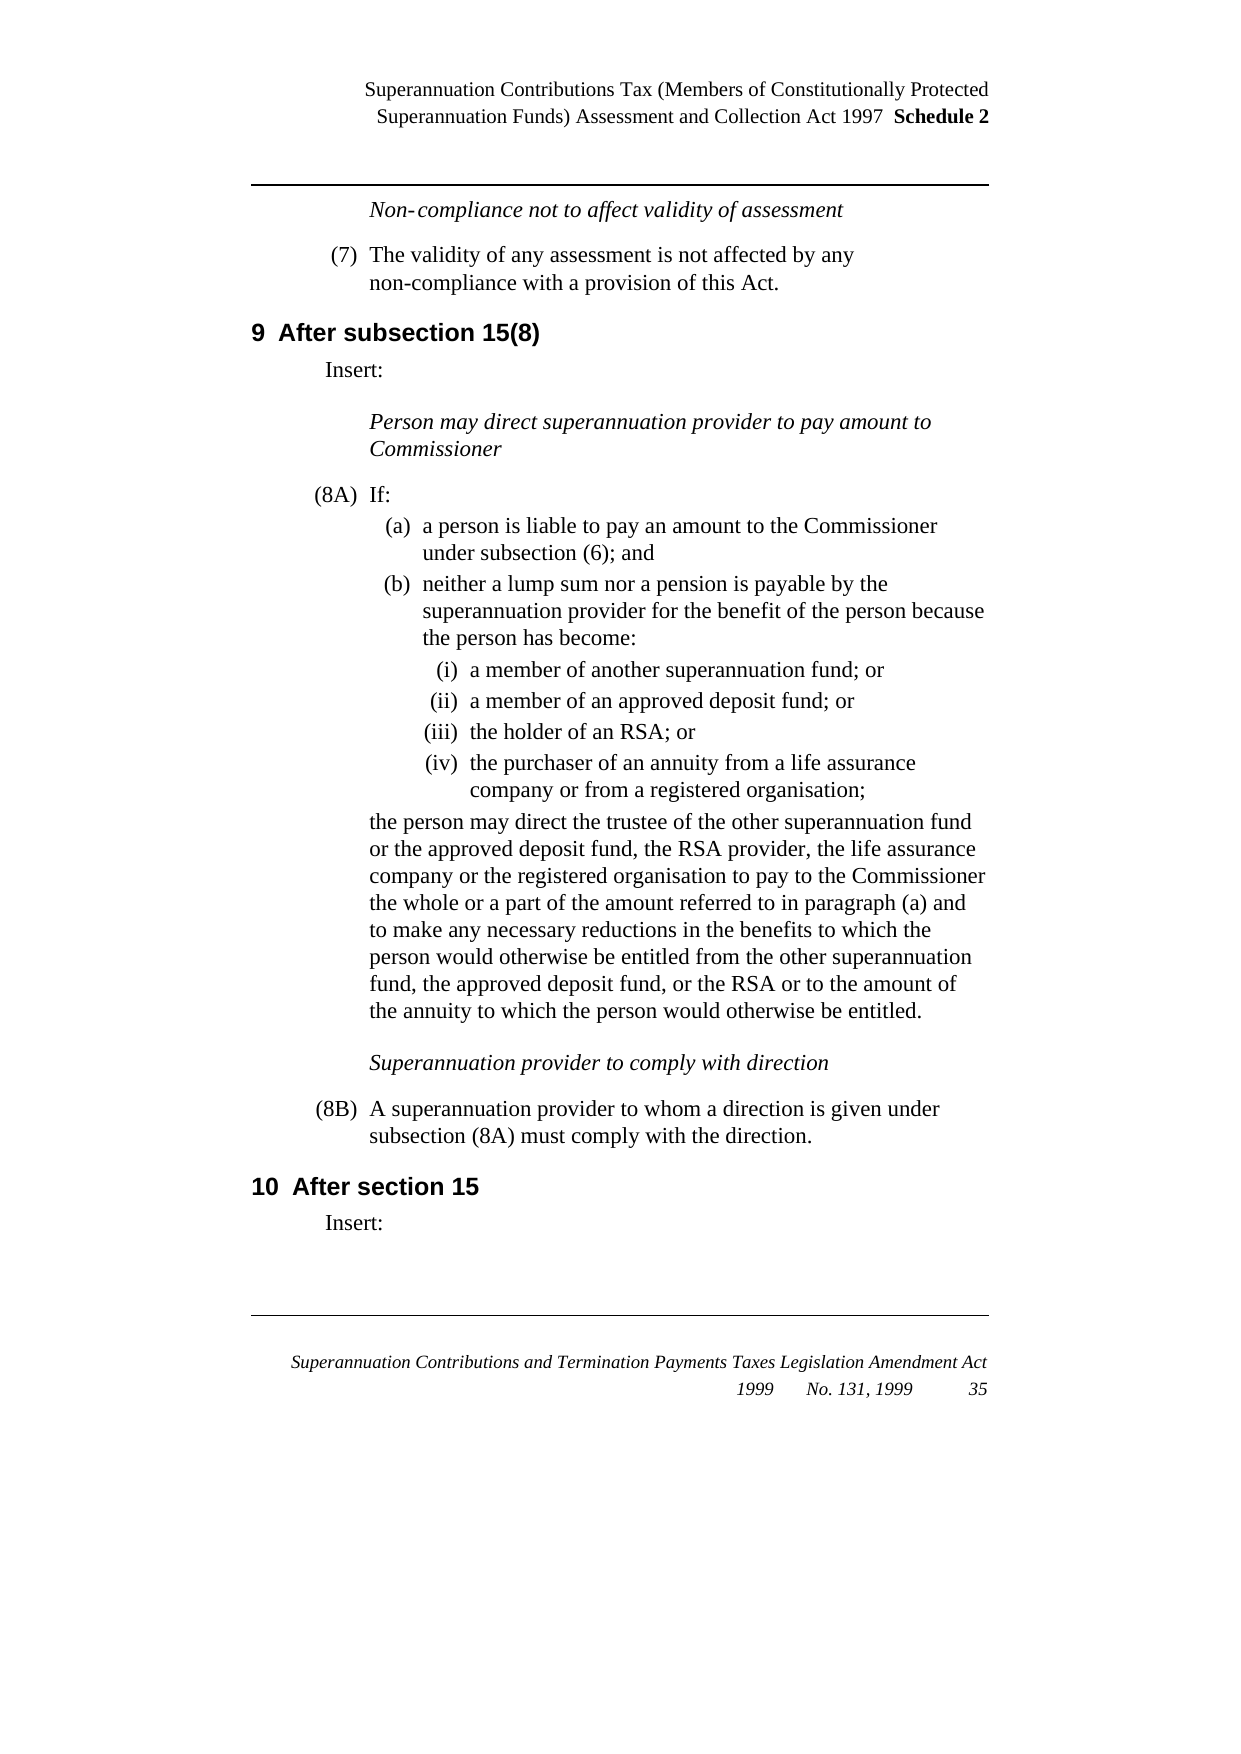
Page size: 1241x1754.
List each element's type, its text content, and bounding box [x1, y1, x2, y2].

text Non-compliance not to affect validity of assessment [369, 195, 989, 222]
text 10 After section 15 [251, 1172, 989, 1200]
text (8A) If: [251, 480, 989, 507]
text (ii) a member of an approved deposit fund; or [251, 686, 989, 713]
text (a) a person is liable to pay an amount to the Commissioner under subsection (6); and [251, 511, 989, 565]
text (iii) the holder of an RSA; or [251, 717, 989, 744]
text Insert: [325, 355, 989, 382]
text (i) a member of another superannuation fund; or [251, 655, 989, 682]
text 9 After subsection 15(8) [251, 318, 989, 347]
text (b) neither a lump sum nor a pension is payable by the superannuation provider for the benefit of the person because the person has become: [251, 569, 989, 651]
text the person may direct the trustee of the other superannuation fund or the approved deposit fund, the RSA provider, the life assurance company or the registered organisation to pay to the Commissioner the whole or a part of the amount referred to in paragraph (a) and to make any necessary reductions in the benefits to which the person would otherwise be entitled from the other superannuation fund, the approved deposit fund, or the RSA or to the amount of the annuity to which the person would otherwise be entitled. [369, 807, 989, 1024]
text (iv) the purchaser of an annuity from a life assurance company or from a registered organisation; [251, 749, 989, 803]
text (7) The validity of any assessment is not affected by any non-compliance with a provision of this Act. [251, 241, 989, 295]
text (8B) A superannuation provider to whom a direction is given under subsection (8A) must comply with the direction. [251, 1094, 989, 1149]
text Superannuation provider to comply with direction [369, 1049, 989, 1076]
text Person may direct superannuation provider to pay amount to Commissioner [369, 407, 989, 461]
text Insert: [325, 1209, 989, 1236]
